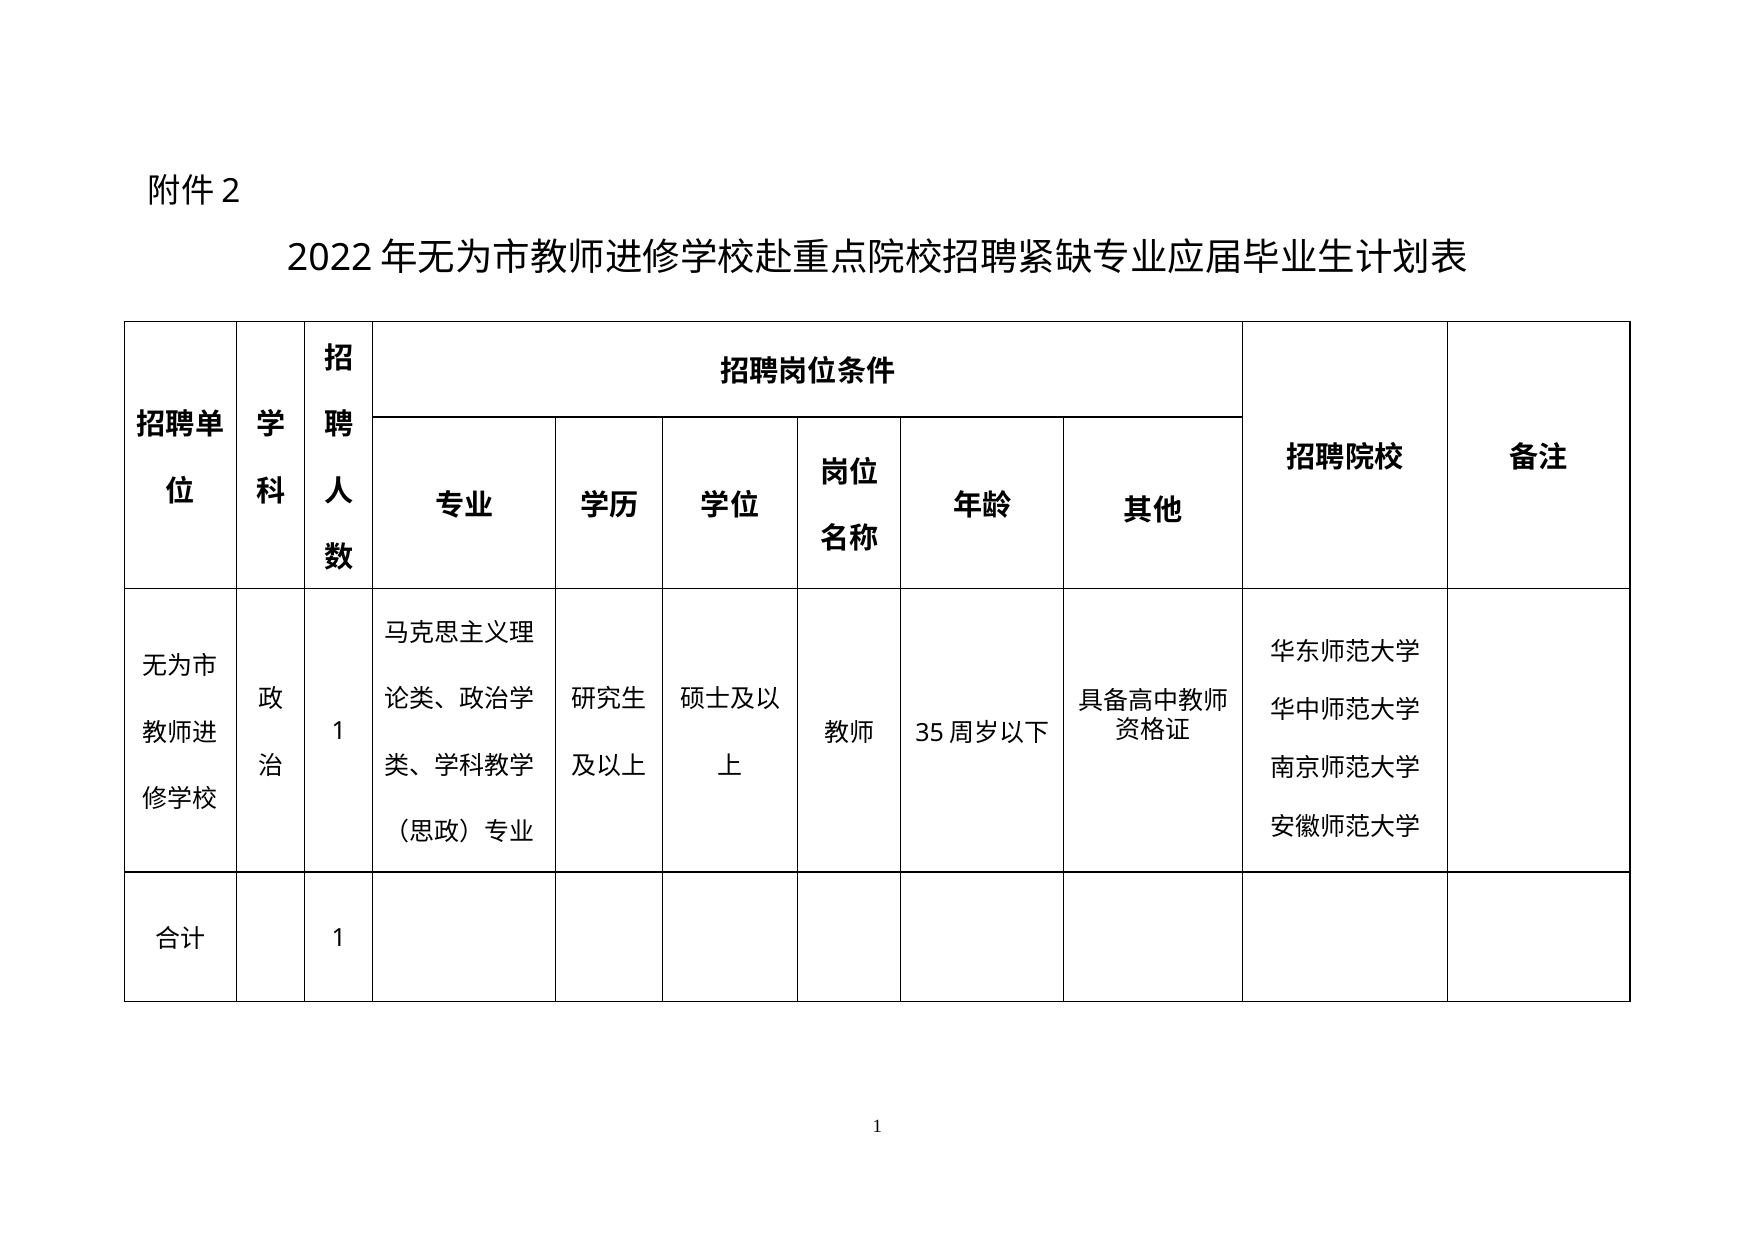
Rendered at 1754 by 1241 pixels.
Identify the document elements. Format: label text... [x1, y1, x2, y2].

table_cell 35周岁以下 [901, 589, 1063, 871]
table_cell 马克思主义理论类、政治学类、学科教学（思政）专业 [373, 589, 555, 871]
table_header 学科 [237, 322, 304, 588]
table_cell 1 [305, 589, 372, 871]
table_header 招聘院校 [1243, 322, 1447, 588]
table_header 招聘人数 [305, 322, 372, 588]
table_cell [1064, 873, 1242, 1001]
table_cell 具备高中教师资格证 [1064, 589, 1242, 871]
table_cell [798, 873, 900, 1001]
table_cell 教师 [798, 589, 900, 871]
table_cell 合计 [125, 873, 236, 1001]
table_cell [1448, 873, 1629, 1001]
table_cell [663, 873, 797, 1001]
table_cell 专业 [373, 418, 555, 588]
table_cell 1 [305, 873, 372, 1001]
table_cell 岗位 名称 [798, 418, 900, 588]
table_cell 华东师范大学 华中师范大学 南京师范大学 安徽师范大学 [1243, 589, 1447, 871]
table_cell [1243, 873, 1447, 1001]
table_cell 研究生 及以上 [556, 589, 662, 871]
table_cell 无为市教师进修学校 [125, 589, 236, 871]
table_header 备注 [1448, 322, 1629, 588]
table_cell 学历 [556, 418, 662, 588]
table_cell 政治 [237, 589, 304, 871]
table_header 招聘单位 [125, 322, 236, 588]
table_header 招聘岗位条件 [373, 322, 1242, 416]
table_cell [373, 873, 555, 1001]
table_cell 硕士及以上 [663, 589, 797, 871]
table_cell 年龄 [901, 418, 1063, 588]
table_cell [1448, 589, 1629, 871]
table_cell 其他 [1064, 418, 1242, 588]
table_cell [901, 873, 1063, 1001]
table_cell [556, 873, 662, 1001]
text 附件2 [148, 155, 1606, 221]
table_cell [237, 873, 304, 1001]
table_cell 学位 [663, 418, 797, 588]
text 2022年无为市教师进修学校赴重点院校招聘紧缺专业应届毕业生计划表 [148, 221, 1606, 288]
